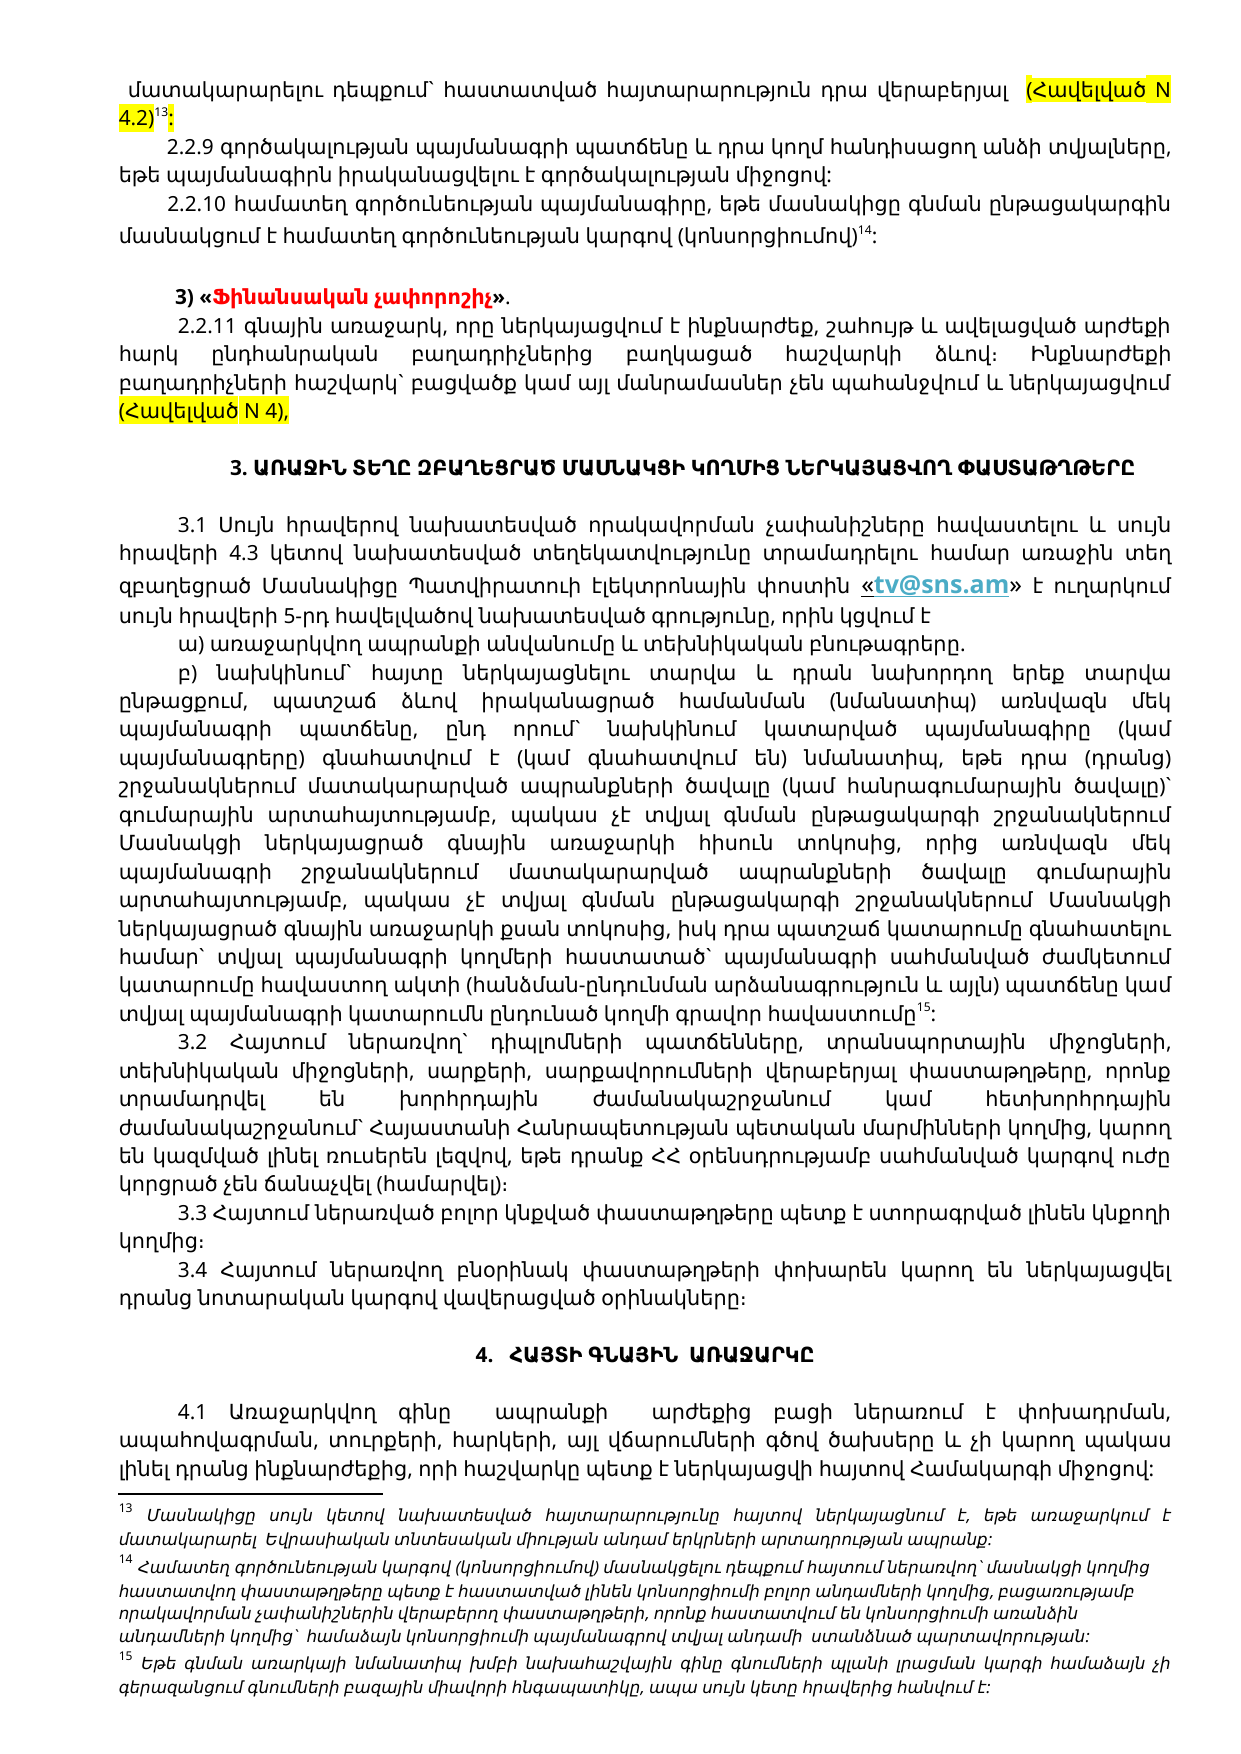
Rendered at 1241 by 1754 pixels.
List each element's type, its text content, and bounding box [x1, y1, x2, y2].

text 3.1 Սույն հրավերով նախատեսված որակավորման չափանիշները հավաստելու և սույն հրավերի 4.3 կետով նախատեսված տեղեկատվությունը տրամադրելու համար առաջին տեղ զբաղեցրած Մասնակիցը Պատվիրատուի էլեկտրոնային փոստին «tv@sns.am» է ուղարկում սույն հրավերի 5-րդ հավելվածով նախատեսված գրությունը, որին կցվում է [118, 510, 1171, 629]
text 4. ՀԱՅՏԻ ԳՆԱՅԻՆ ԱՌԱՋԱՐԿԸ [118, 1340, 1171, 1369]
text մատակարարելու դեպքում` հաստատված հայտարարություն դրա վերաբերյալ (Հավելված N 4.2): [118, 75, 1171, 132]
text բ) նախկինում` հայտը ներկայացնելու տարվա և դրան նախորդող երեք տարվա ընթացքում, պատշաճ ձևով իրականացրած համանման (նմանատիպ) առնվազն մեկ պայմանագրի պատճենը, ընդ որում` նախկինում կատարված պայմանագիրը (կամ պայմանագրերը) գնահատվում է (կամ գնահատվում են) նմանատիպ, եթե դրա (դրանց) շրջանակներում մատակարարված ապրանքների ծավալը (կամ հանրագումարային ծավալը)` գումարային արտահայտությամբ, պակաս չէ տվյալ գնման ընթացակարգի շրջանակներում Մասնակցի ներկայացրած գնային առաջարկի հիսուն տոկոսից, որից առնվազն մեկ պայմանագրի շրջանակներում մատակարարված ապրանքների ծավալը գումարային արտահայտությամբ, պակաս չէ տվյալ գնման ընթացակարգի շրջանակներում Մասնակցի ներկայացրած գնային առաջարկի քսան տոկոսից, իսկ դրա պատշաճ կատարումը գնահատելու համար` տվյալ պայմանագրի կողմերի հաստատած` պայմանագրի սահմանված ժամկետում կատարումը հավաստող ակտի (հանձման-ընդունման արձանագրություն և այլն) պատճենը կամ տվյալ պայմանագրի կատարումն ընդունած կողմի գրավոր հավաստումը: [118, 658, 1171, 1027]
text 3.2 Հայտում ներառվող` դիպլոմների պատճենները, տրանսպորտային միջոցների, տեխնիկական միջոցների, սարքերի, սարքավորումների վերաբերյալ փաստաթղթերը, որոնք տրամադրվել են խորհրդային ժամանակաշրջանում կամ հետխորհրդային ժամանակաշրջանում` Հայաստանի Հանրապետության պետական մարմինների կողմից, կարող են կազմված լինել ռուսերեն լեզվով, եթե դրանք ՀՀ օրենսդրությամբ սահմանված կարգով ուժը կորցրած չեն ճանաչվել (համարվել)։ [118, 1027, 1171, 1198]
text ա) առաջարկվող ապրանքի անվանումը և տեխնիկական բնութագրերը. [118, 629, 1171, 658]
text 3.3 Հայտում ներառված բոլոր կնքված փաստաթղթերը պետք է ստորագրված լինեն կնքողի կողմից։ [118, 1198, 1171, 1255]
text 3) «Ֆինանսական չափորոշիչ». [118, 282, 1171, 311]
text 2.2.11 գնային առաջարկ, որը ներկայացվում է ինքնարժեք, շահույթ և ավելացված արժեքի հարկ ընդհանրական բաղադրիչներից բաղկացած հաշվարկի ձևով։ Ինքնարժեքի բաղադրիչների հաշվարկ` բացվածք կամ այլ մանրամասներ չեն պահանջվում և ներկայացվում (Հավելված N 4), [118, 311, 1171, 424]
text 2.2.10 համատեղ գործունեության պայմանագիրը, եթե մասնակիցը գնման ընթացակարգին մասնակցում է համատեղ գործունեության կարգով (կոնսորցիումով): [118, 189, 1171, 250]
text 3. ԱՌԱՋԻՆ ՏԵՂԸ ԶԲԱՂԵՑՐԱԾ ՄԱՍՆԱԿՑԻ ԿՈՂՄԻՑ ՆԵՐԿԱՅԱՑՎՈՂ ՓԱՍՏԱԹՂԹԵՐԸ [118, 453, 1171, 481]
text 3.4 Հայտում ներառվող բնօրինակ փաստաթղթերի փոխարեն կարող են ներկայացվել դրանց նոտարական կարգով վավերացված օրինակները։ [118, 1255, 1171, 1312]
text 4.1 Առաջարկվող գինը ապրանքի արժեքից բացի ներառում է փոխադրման, ապահովագրման, տուրքերի, հարկերի, այլ վճարումների գծով ծախսերը և չի կարող պակաս լինել դրանց ինքնարժեքից, որի հաշվարկը պետք է ներկայացվի հայտով Համակարգի միջոցով: [118, 1397, 1171, 1482]
text 2.2.9 գործակալության պայմանագրի պատճենը և դրա կողմ հանդիսացող անձի տվյալները, եթե պայմանագիրն իրականացվելու է գործակալության միջոցով: [118, 132, 1171, 189]
